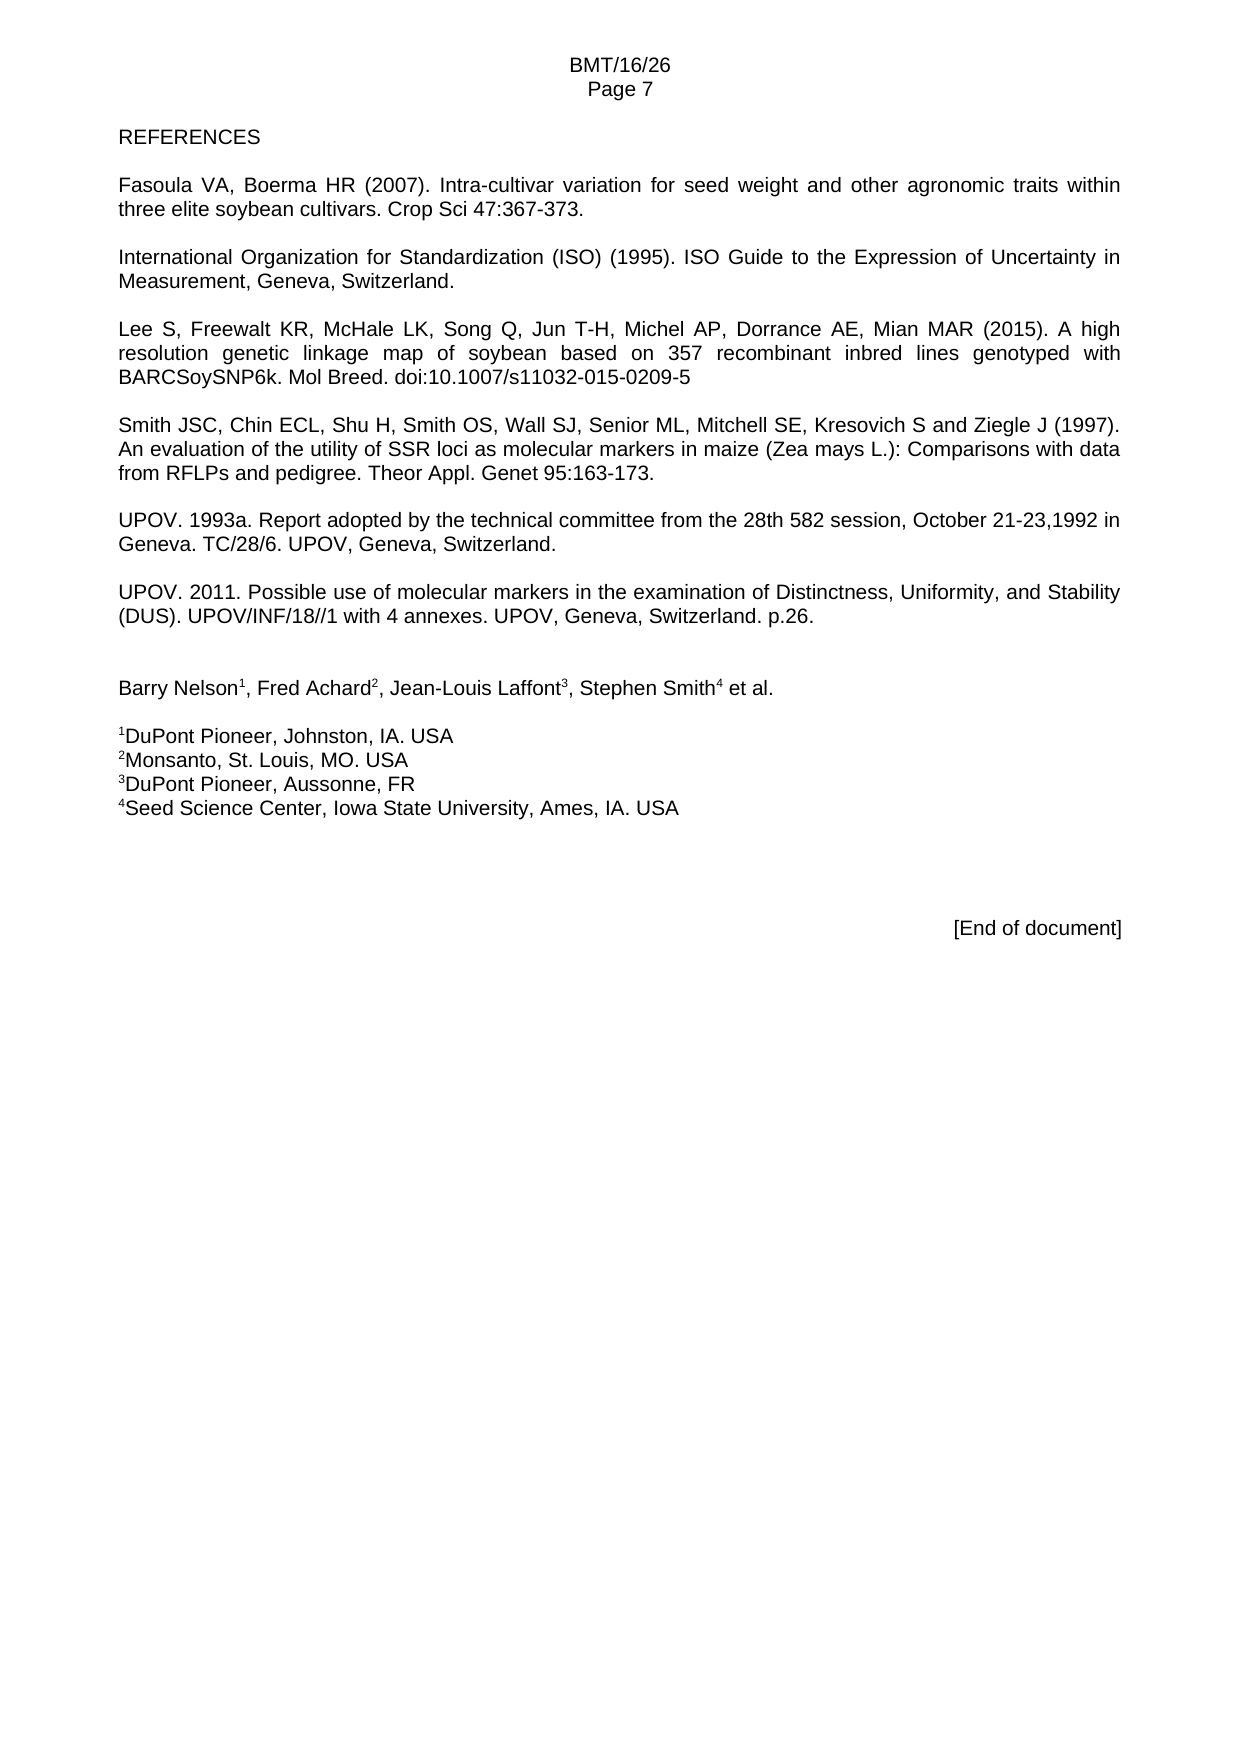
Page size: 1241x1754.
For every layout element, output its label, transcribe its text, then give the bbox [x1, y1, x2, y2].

text [End of document] [118, 916, 1122, 939]
text UPOV. 1993a. Report adopted by the technical committee from the 28th 582 session, October 21-23,1992 in Geneva. TC/28/6. UPOV, Geneva, Switzerland. [118, 508, 1122, 556]
text International Organization for Standardization (ISO) (1995). ISO Guide to the Expression of Uncertainty in Measurement, Geneva, Switzerland. [118, 245, 1122, 293]
subtitle References [118, 125, 1122, 149]
text Lee S, Freewalt KR, McHale LK, Song Q, Jun T-H, Michel AP, Dorrance AE, Mian MAR (2015). A high resolution genetic linkage map of soybean based on 357 recombinant inbred lines genotyped with BARCSoySNP6k. Mol Breed. doi:10.1007/s11032-015-0209-5 [118, 317, 1122, 388]
text 2Monsanto, St. Louis, MO. USA [118, 748, 1122, 772]
text 3DuPont Pioneer, Aussonne, FR [118, 772, 1122, 796]
text Barry Nelson1, Fred Achard2, Jean-Louis Laffont3, Stephen Smith4 et al. [118, 676, 1122, 700]
text Fasoula VA, Boerma HR (2007). Intra-cultivar variation for seed weight and other agronomic traits within three elite soybean cultivars. Crop Sci 47:367-373. [118, 173, 1122, 221]
text UPOV. 2011. Possible use of molecular markers in the examination of Distinctness, Uniformity, and Stability (DUS). UPOV/INF/18//1 with 4 annexes. UPOV, Geneva, Switzerland. p.26. [118, 580, 1122, 628]
text 4Seed Science Center, Iowa State University, Ames, IA. USA [118, 796, 1122, 820]
text 1DuPont Pioneer, Johnston, IA. USA [118, 724, 1122, 748]
text Smith JSC, Chin ECL, Shu H, Smith OS, Wall SJ, Senior ML, Mitchell SE, Kresovich S and Ziegle J (1997). An evaluation of the utility of SSR loci as molecular markers in maize (Zea mays L.): Comparisons with data from RFLPs and pedigree. Theor Appl. Genet 95:163-173. [118, 412, 1122, 484]
